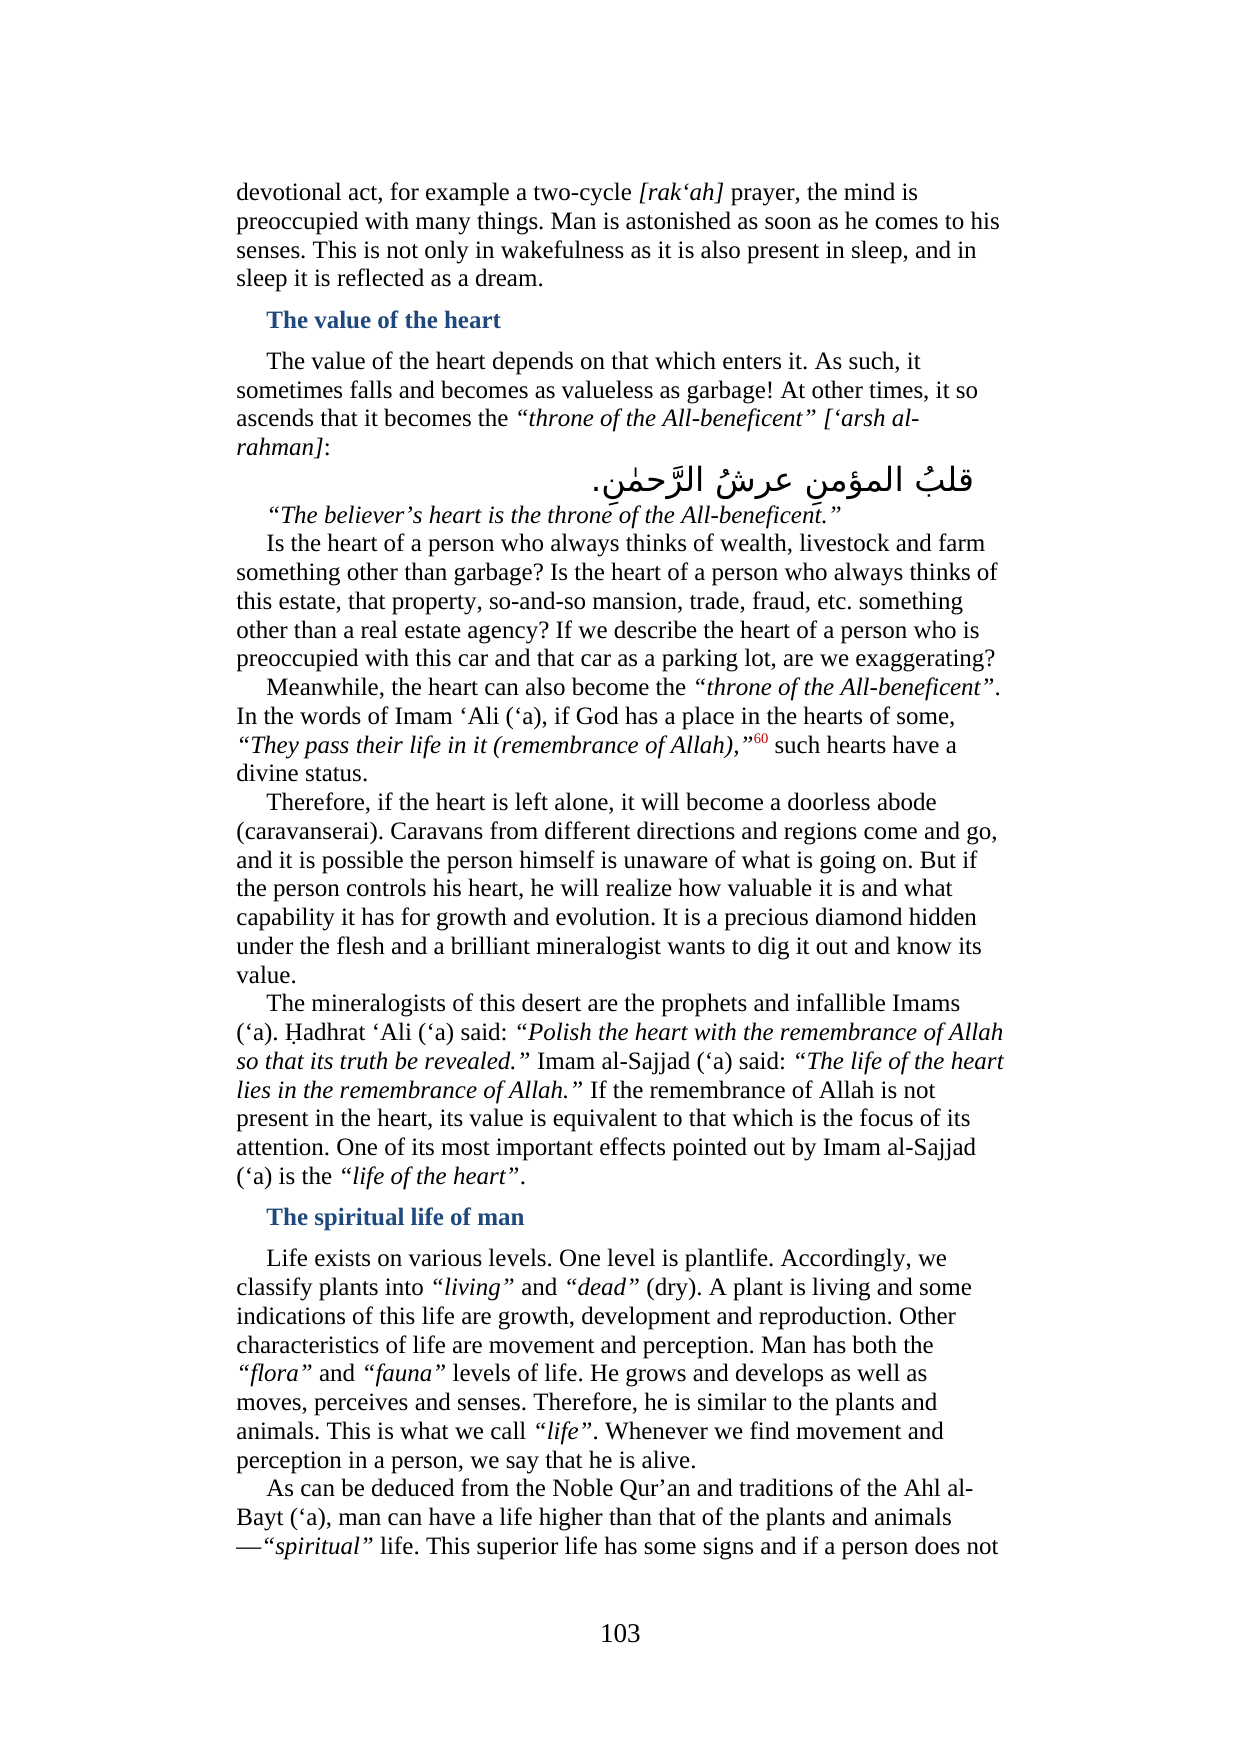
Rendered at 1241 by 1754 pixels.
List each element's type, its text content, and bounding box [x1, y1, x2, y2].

text Therefore, if the heart is left alone, it will become a doorless abode (caravanserai). Caravans from different directions and regions come and go, and it is possible the person himself is unaware of what is going on. But if the person controls his heart, he will realize how valuable it is and what capability it has for growth and evolution. It is a precious diamond hidden under the flesh and a brilliant mineralogist wants to dig it out and know its value. [236, 787, 1004, 988]
text Life exists on various levels. One level is plantlife. Accordingly, we classify plants into “living” and “dead” (dry). A plant is living and some indications of this life are growth, development and reproduction. Other characteristics of life are movement and perception. Man has both the “flora” and “fauna” levels of life. He grows and develops as well as moves, perceives and senses. Therefore, he is similar to the plants and animals. This is what we call “life”. Whenever we find movement and perception in a person, we say that he is alive. [236, 1243, 1004, 1473]
subtitle The spiritual life of man [236, 1202, 1004, 1231]
text The value of the heart depends on that which enters it. As such, it sometimes falls and becomes as valueless as garbage! At other times, it so ascends that it becomes the “throne of the All-beneficent” [‘arsh al-rahman]: [236, 346, 1004, 461]
text The mineralogists of this desert are the prophets and infallible Imams (‘a). Ḥadhrat ‘Ali (‘a) said: “Polish the heart with the remembrance of Allah so that its truth be revealed.” Imam al-Sajjad (‘a) said: “The life of the heart lies in the remembrance of Allah.” If the remembrance of Allah is not present in the heart, its value is equivalent to that which is the focus of its attention. One of its most important effects pointed out by Imam al-Sajjad (‘a) is the “life of the heart”. [236, 988, 1004, 1190]
subtitle The value of the heart [236, 305, 1004, 333]
text “The believer’s heart is the throne of the All-beneficent.” [236, 500, 1004, 528]
text قلبُ المؤمنِ عرشُ الرَّحمٰنِ. [236, 461, 1004, 500]
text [236, 1473, 1004, 1560]
text Meanwhile, the heart can also become the “throne of the All-beneficent”. In the words of Imam ‘Ali (‘a), if God has a place in the hearts of some, “They pass their life in it (remembrance of Allah),”60 such hearts have a divine status. [236, 672, 1004, 787]
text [236, 177, 1004, 292]
text Is the heart of a person who always thinks of wealth, livestock and farm something other than garbage? Is the heart of a person who always thinks of this estate, that property, so-and-so mansion, trade, fraud, etc. something other than a real estate agency? If we describe the heart of a person who is preoccupied with this car and that car as a parking lot, are we exaggerating? [236, 528, 1004, 672]
